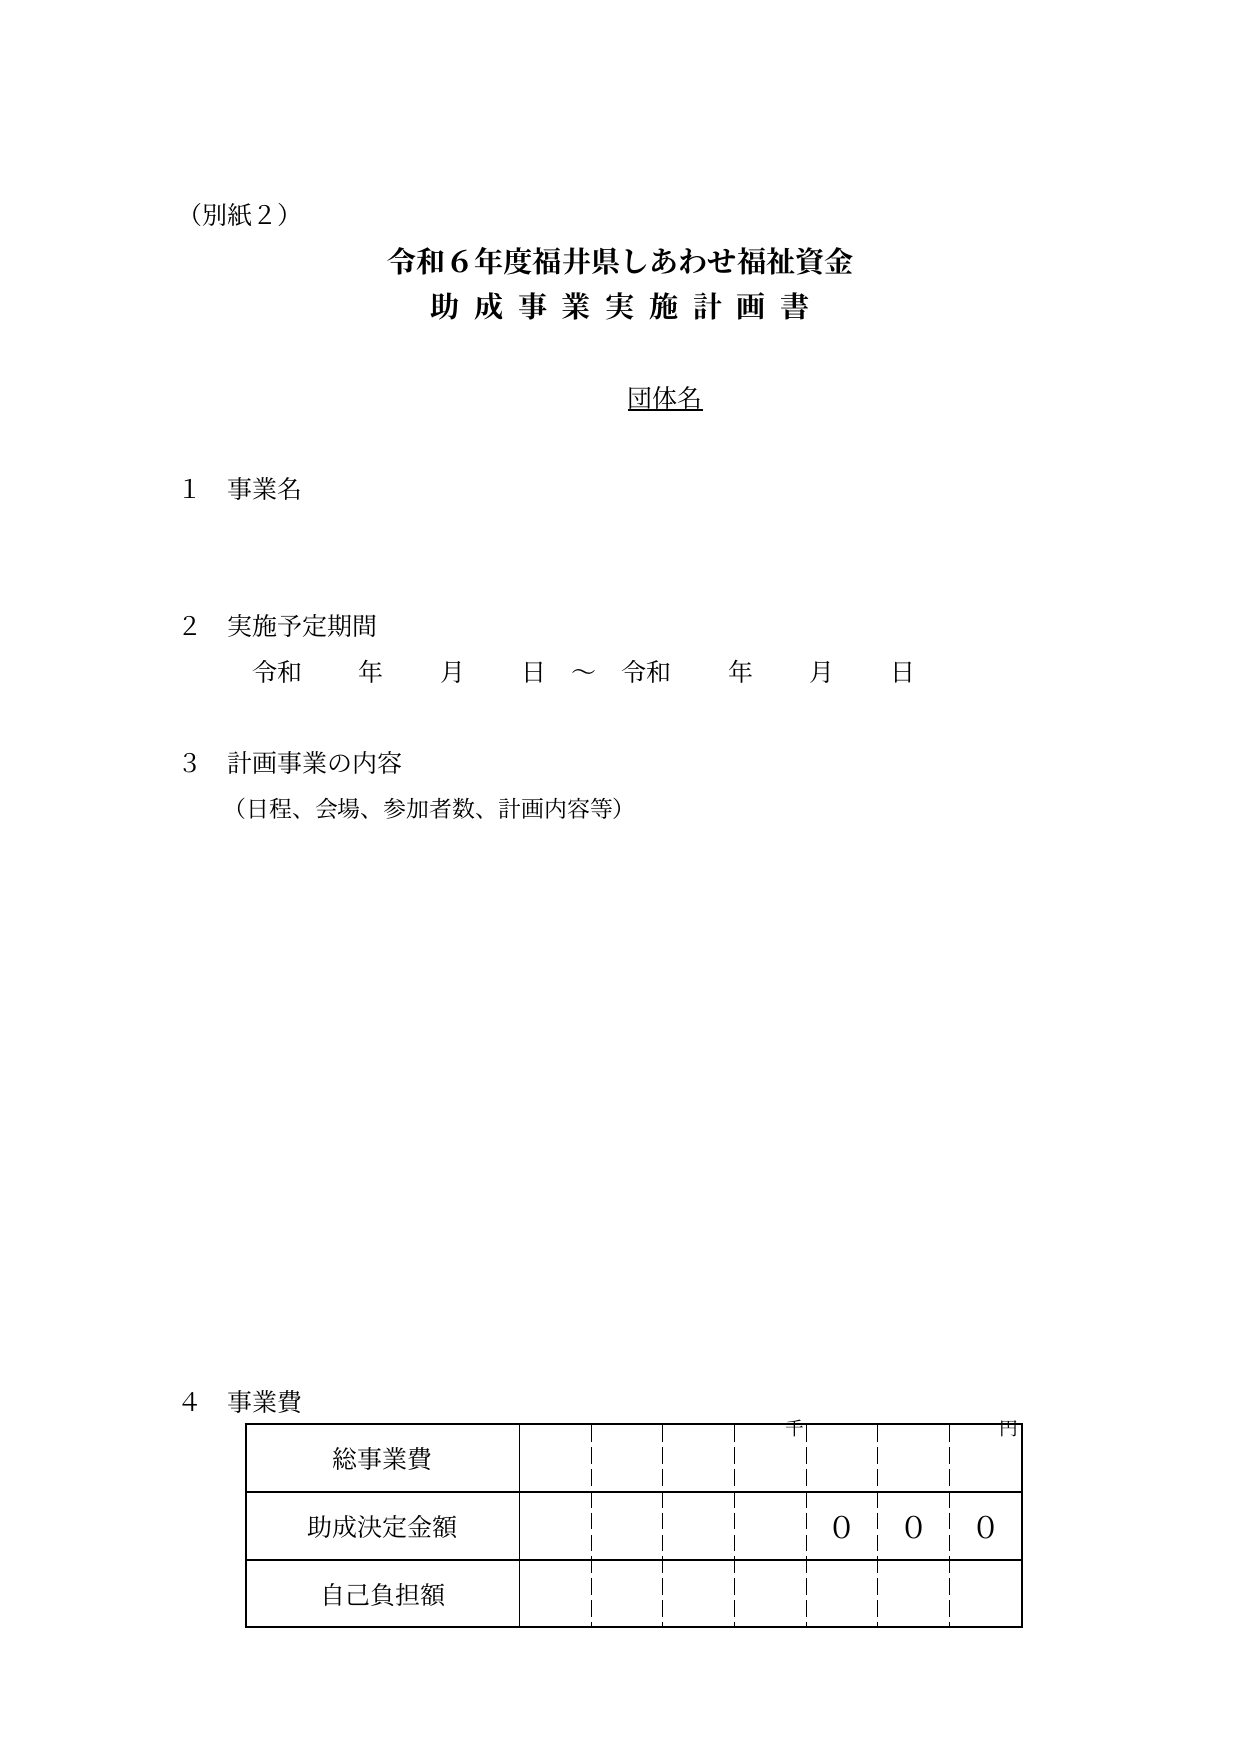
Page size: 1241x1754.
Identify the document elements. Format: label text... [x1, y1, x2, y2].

table_header [520, 1425, 591, 1491]
table_header [878, 1425, 950, 1491]
table_header [806, 1425, 878, 1491]
text 令和６年度福井県しあわせ福祉資金 [177, 237, 1063, 282]
table_cell [735, 1561, 806, 1626]
table_cell ０ [806, 1493, 878, 1558]
table_header [663, 1425, 734, 1491]
table_cell [520, 1493, 591, 1558]
table_cell ０ [950, 1493, 1021, 1558]
table_cell [878, 1561, 950, 1626]
table_cell [591, 1493, 663, 1558]
text ３ 計画事業の内容 [177, 739, 1063, 784]
table_header [950, 1425, 1021, 1491]
table_cell [806, 1561, 878, 1626]
text ４ 事業費 [177, 1377, 1063, 1423]
table_cell ０ [878, 1493, 950, 1558]
table_header [735, 1425, 806, 1491]
text １ 事業名 [177, 465, 1063, 511]
table_header [591, 1425, 663, 1491]
table_header 総事業費 [247, 1425, 519, 1491]
text 令和 年 月 日 ～ 令和 年 月 日 [177, 647, 1063, 693]
table_cell [663, 1493, 734, 1558]
table_cell [950, 1561, 1021, 1626]
table_cell [591, 1561, 663, 1626]
text ２ 実施予定期間 [177, 602, 1063, 647]
table_cell [735, 1493, 806, 1558]
text 団体名 [177, 374, 1063, 419]
table_cell 助成決定金額 [247, 1493, 519, 1558]
table_cell 自己負担額 （参加費、自己資金等） [247, 1561, 519, 1626]
text 助成事業実施計画書 [177, 282, 1063, 328]
table_cell [663, 1561, 734, 1626]
text （別紙２） [177, 191, 1063, 237]
table_cell [520, 1561, 591, 1626]
text （日程、会場、参加者数、計画内容等） [177, 784, 1063, 830]
